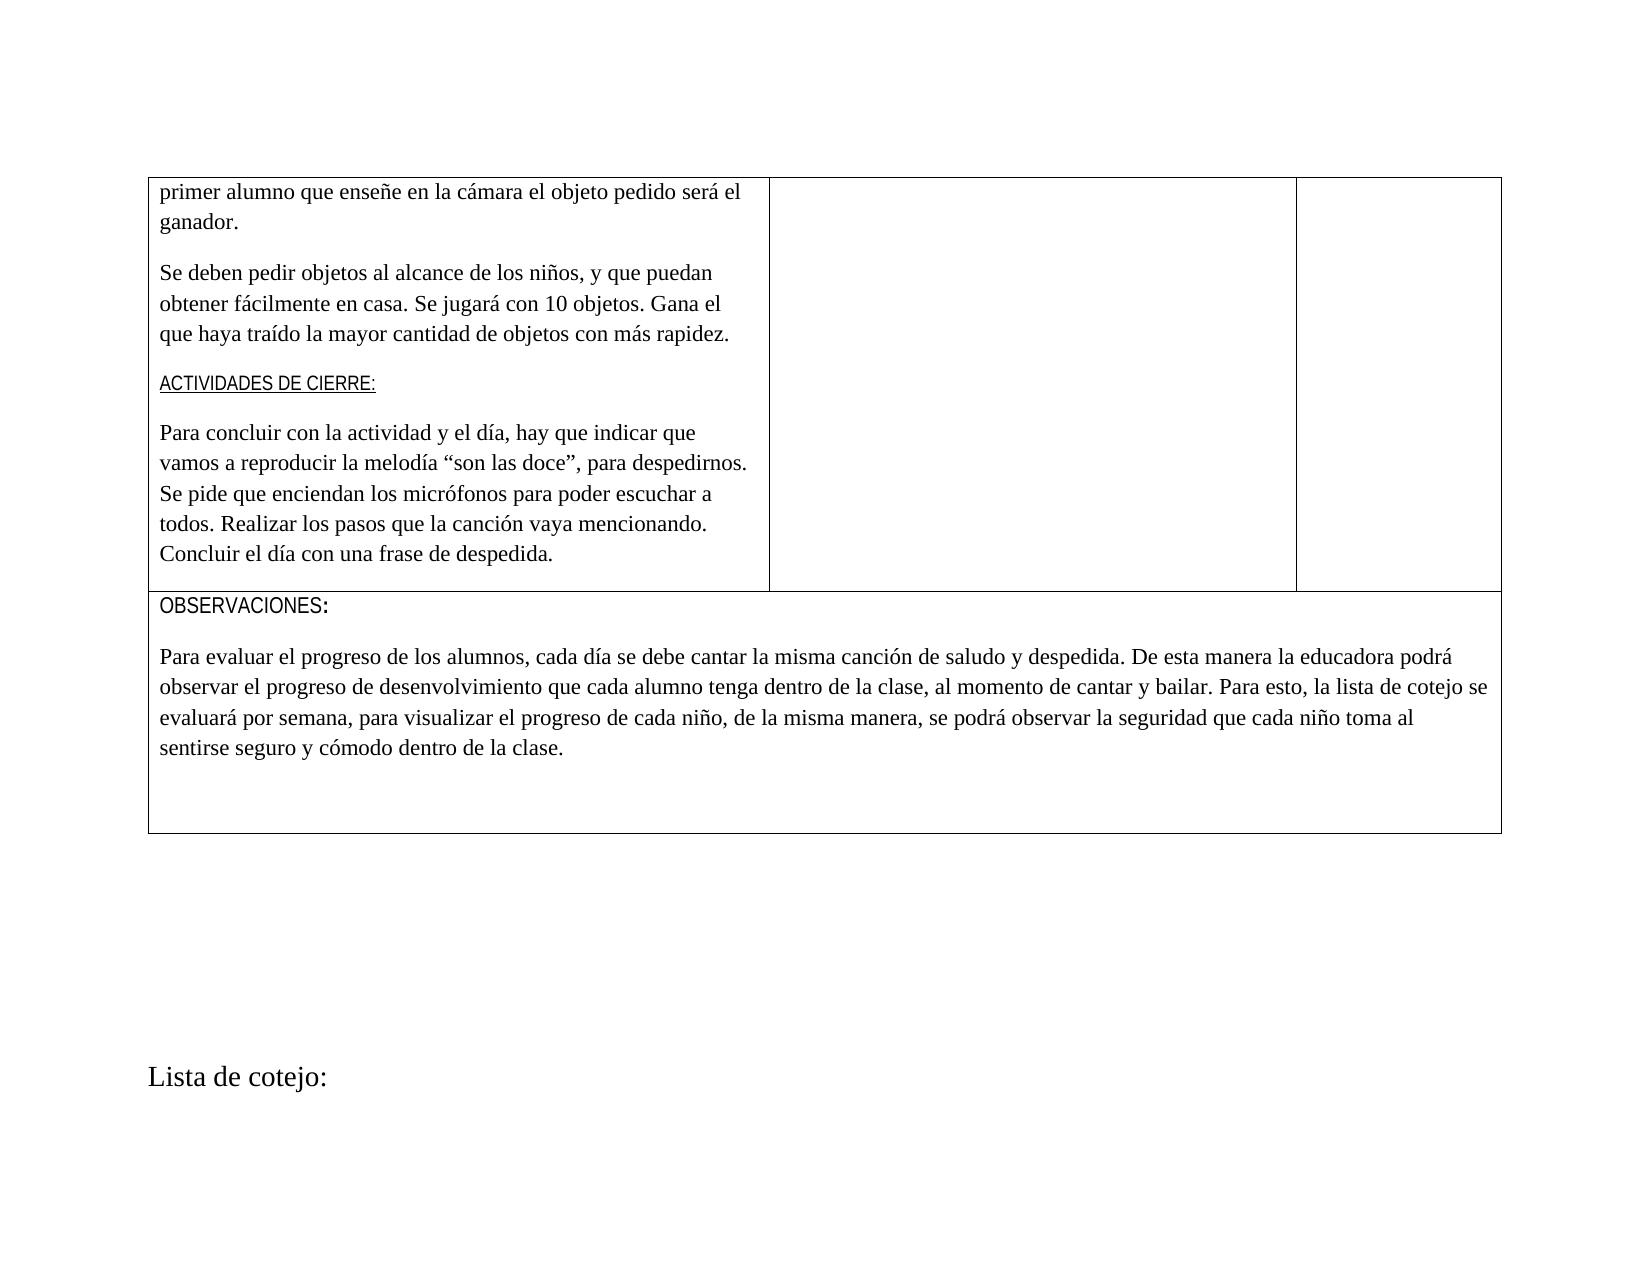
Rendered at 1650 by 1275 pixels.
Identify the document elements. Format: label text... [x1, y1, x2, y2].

table_cell OBSERVACIONES: Para evaluar el progreso de los alumnos, cada día se debe cantar la misma canción de saludo y despedida. De esta manera la educadora podrá observar el progreso de desenvolvimiento que cada alumno tenga dentro de la clase, al momento de cantar y bailar. Para esto, la lista de cotejo se evaluará por semana, para visualizar el progreso de cada niño, de la misma manera, se podrá observar la seguridad que cada niño toma al sentirse seguro y cómodo dentro de la clase. [149, 592, 1501, 833]
text Lista de cotejo: [148, 1059, 1502, 1093]
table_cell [770, 178, 1296, 591]
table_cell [149, 178, 769, 591]
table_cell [1297, 178, 1501, 591]
